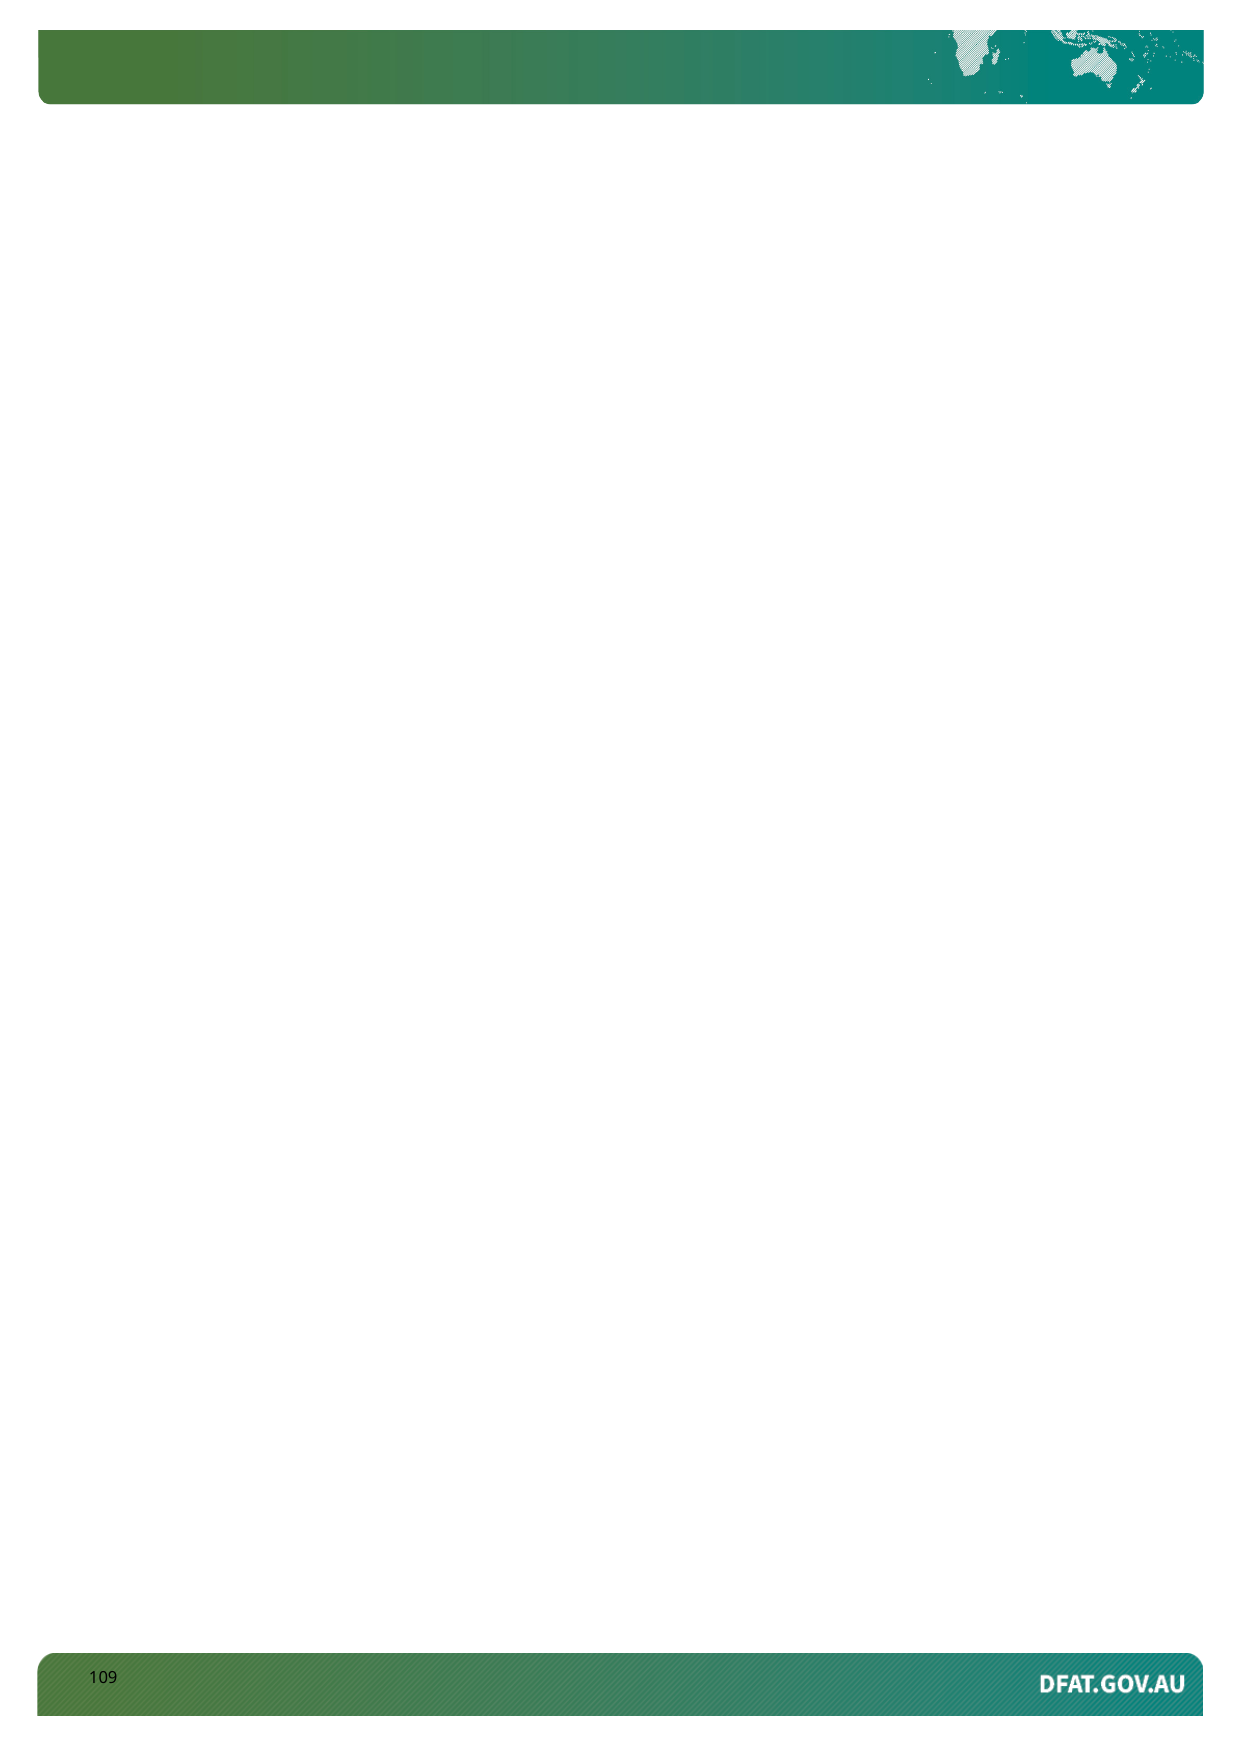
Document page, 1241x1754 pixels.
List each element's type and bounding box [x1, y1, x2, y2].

picture [37, 1653, 1203, 1716]
picture [0, 0, 1241, 135]
